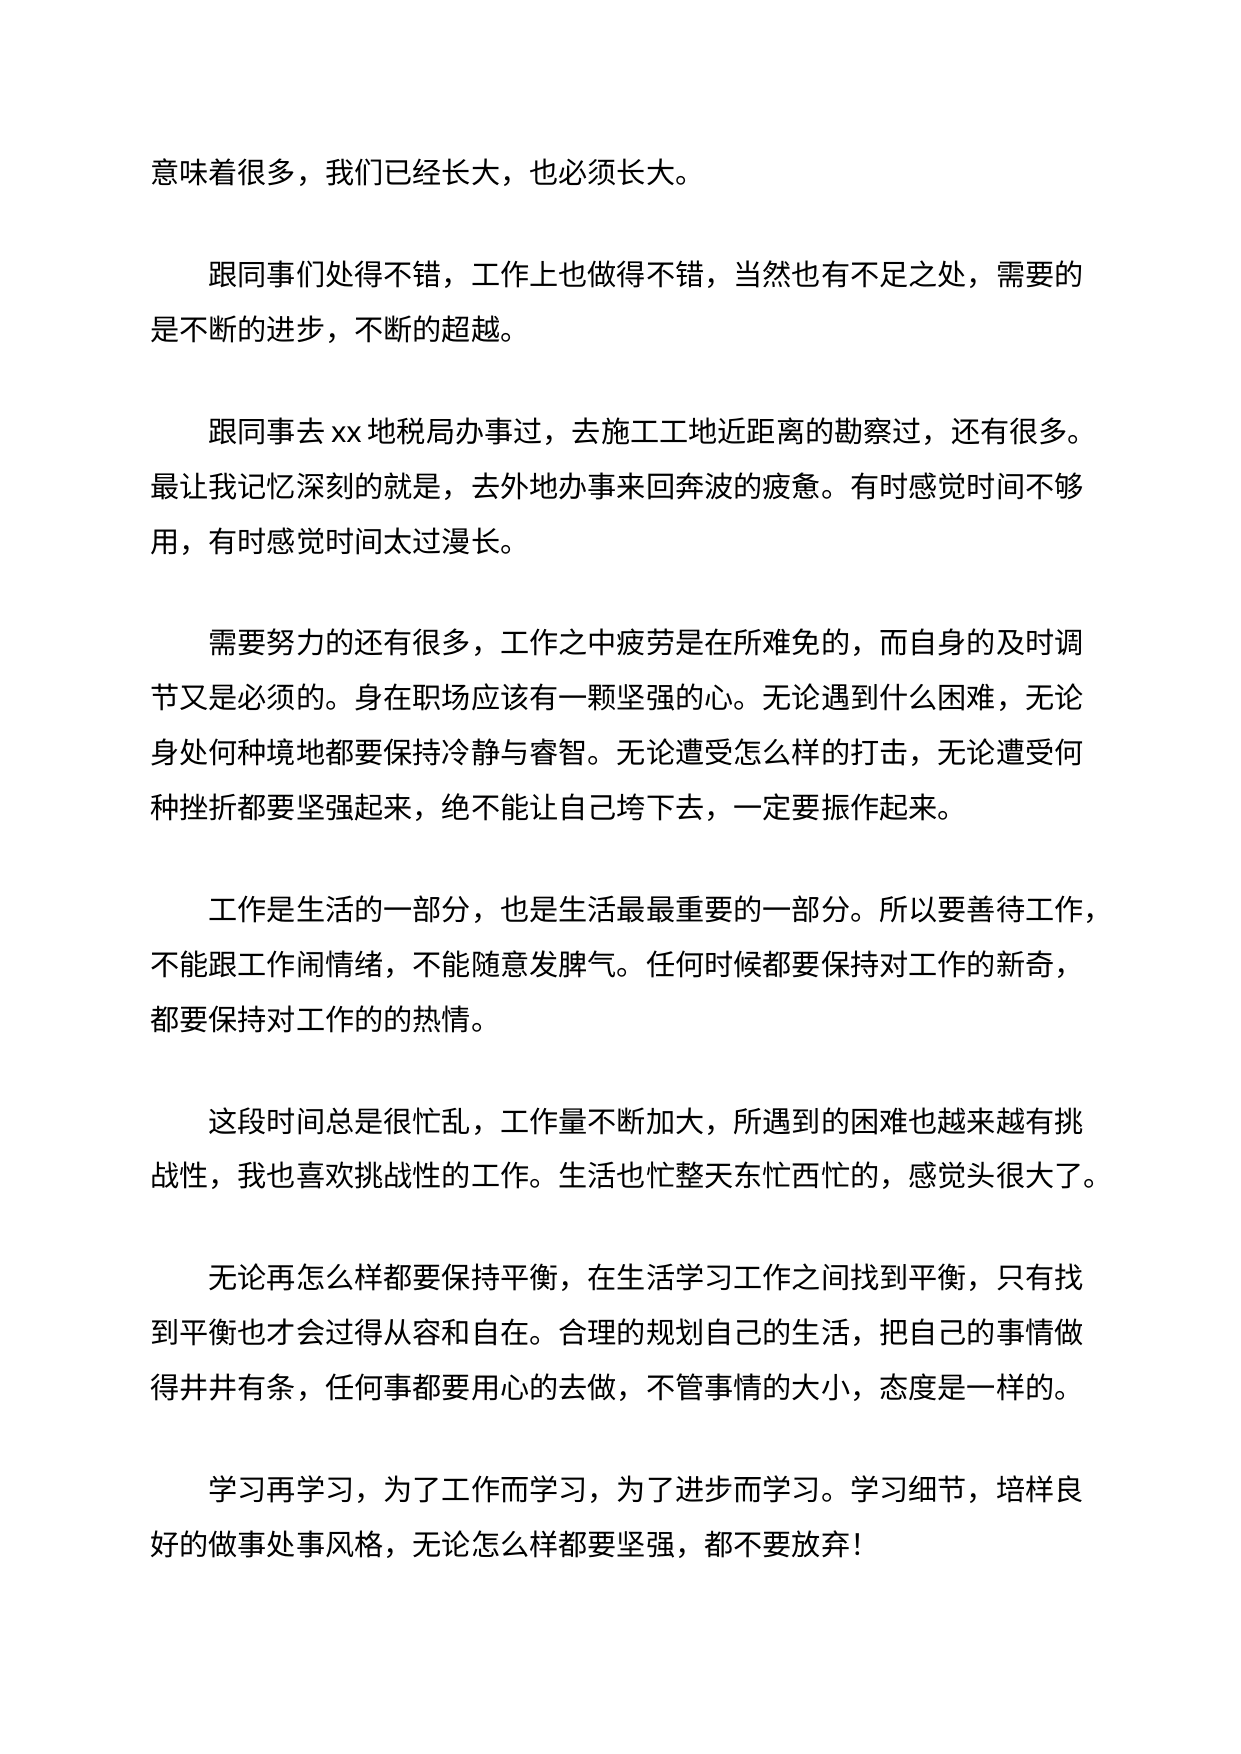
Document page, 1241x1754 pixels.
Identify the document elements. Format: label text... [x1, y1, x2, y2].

text 需要努力的还有很多，工作之中疲劳是在所难免的，而自身的及时调节又是必须的。身在职场应该有一颗坚强的心。无论遇到什么困难，无论身处何种境地都要保持冷静与睿智。无论遭受怎么样的打击，无论遭受何种挫折都要坚强起来，绝不能让自己垮下去，一定要振作起来。 [150, 620, 1090, 827]
text 跟同事们处得不错，工作上也做得不错，当然也有不足之处，需要的是不断的进步，不断的超越。 [150, 252, 1090, 349]
text 这段时间总是很忙乱，工作量不断加大，所遇到的困难也越来越有挑战性，我也喜欢挑战性的工作。生活也忙整天东忙西忙的，感觉头很大了。 [150, 1098, 1090, 1195]
text 无论再怎么样都要保持平衡，在生活学习工作之间找到平衡，只有找到平衡也才会过得从容和自在。合理的规划自己的生活，把自己的事情做得井井有条，任何事都要用心的去做，不管事情的大小，态度是一样的。 [150, 1255, 1090, 1407]
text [150, 150, 1090, 192]
text 跟同事去xx地税局办事过，去施工工地近距离的勘察过，还有很多。最让我记忆深刻的就是，去外地办事来回奔波的疲惫。有时感觉时间不够用，有时感觉时间太过漫长。 [150, 408, 1090, 561]
text 工作是生活的一部分，也是生活最最重要的一部分。所以要善待工作，不能跟工作闹情绪，不能随意发脾气。任何时候都要保持对工作的新奇，都要保持对工作的的热情。 [150, 887, 1090, 1039]
text 学习再学习，为了工作而学习，为了进步而学习。学习细节，培样良好的做事处事风格，无论怎么样都要坚强，都不要放弃！ [150, 1466, 1090, 1563]
